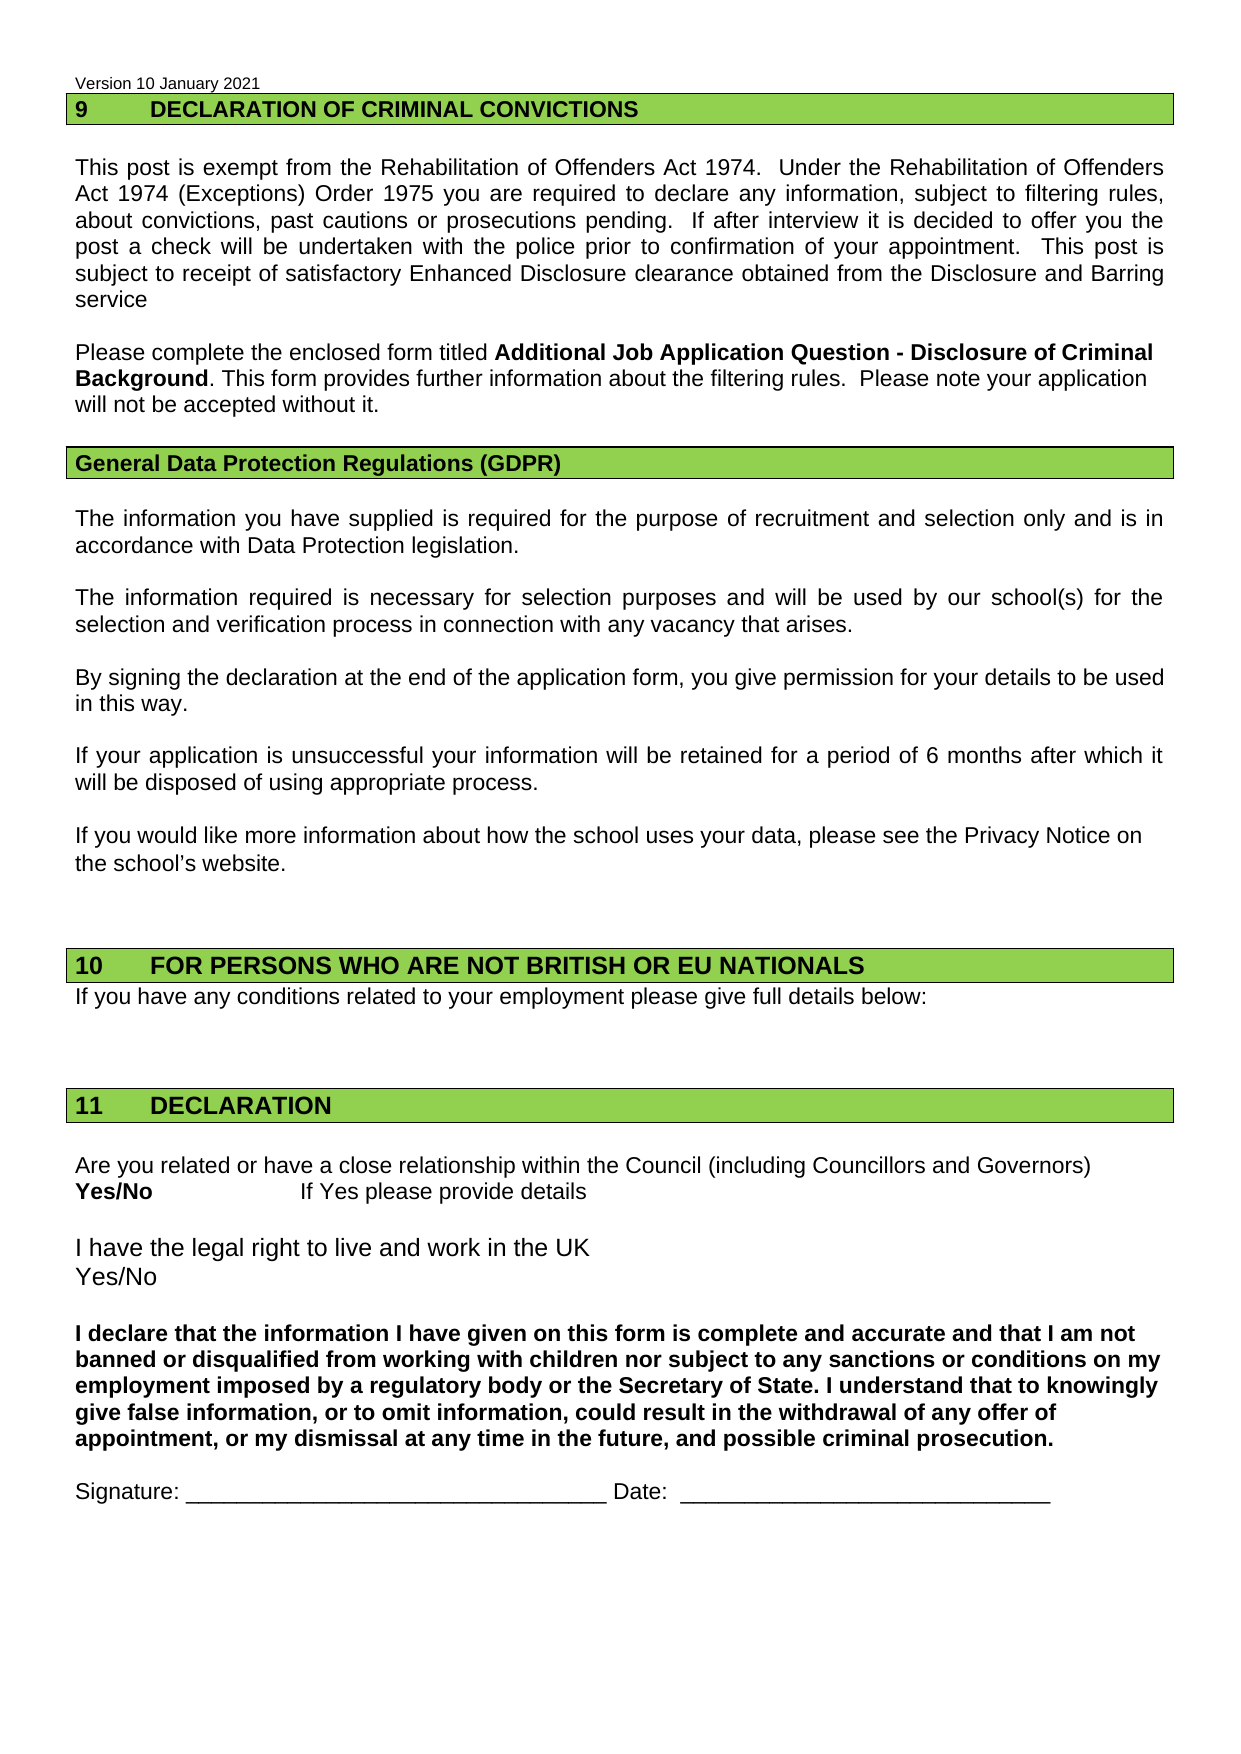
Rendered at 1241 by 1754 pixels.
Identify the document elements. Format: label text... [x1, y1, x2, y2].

text If you have any conditions related to your employment please give full details below: [75, 983, 1165, 1009]
text Yes/No [75, 1262, 1165, 1291]
text 10 FOR PERSONS WHO ARE NOT BRITISH OR EU NATIONALS [67, 949, 1173, 982]
text The information required is necessary for selection purposes and will be used by our school(s) for the selection and verification process in connection with any vacancy that arises. [75, 584, 1165, 637]
text The information you have supplied is required for the purpose of recruitment and selection only and is in accordance with Data Protection legislation. [75, 505, 1165, 558]
subtitle Yes/No If Yes please provide details [75, 1178, 1165, 1205]
text If your application is unsuccessful your information will be retained for a period of 6 months after which it will be disposed of using appropriate process. [75, 742, 1165, 795]
text I declare that the information I have given on this form is complete and accurate and that I am not banned or disqualified from working with children nor subject to any sanctions or conditions on my employment imposed by a regulatory body or the Secretary of State. I understand that to knowingly give false information, or to omit information, could result in the withdrawal of any offer of appointment, or my dismissal at any time in the future, and possible criminal prosecution. [75, 1320, 1165, 1451]
text If you would like more information about how the school uses your data, please see the Privacy Notice on the school’s website. [75, 822, 1165, 876]
text Signature: _________________________________ Date: _____________________________ [75, 1478, 1165, 1504]
text By signing the declaration at the end of the application form, you give permission for your details to be used in this way. [75, 663, 1165, 716]
text Please complete the enclosed form titled Additional Job Application Question - Disclosure of Criminal Background. This form provides further information about the filtering rules. Please note your application will not be accepted without it. [75, 338, 1165, 418]
text This post is exempt from the Rehabilitation of Offenders Act 1974. Under the Rehabilitation of Offenders Act 1974 (Exceptions) Order 1975 you are required to declare any information, subject to filtering rules, about convictions, past cautions or prosecutions pending. If after interview it is decided to offer you the post a check will be undertaken with the police prior to confirmation of your appointment. This post is subject to receipt of satisfactory Enhanced Disclosure clearance obtained from the Disclosure and Barring service [75, 154, 1165, 312]
text Are you related or have a close relationship within the Council (including Councillors and Governors) [75, 1152, 1165, 1178]
text General Data Protection Regulations (GDPR) [67, 448, 1173, 478]
text 11 DECLARATION [67, 1089, 1173, 1122]
text 9 DECLARATION OF CRIMINAL CONVICTIONS [67, 94, 1173, 124]
text I have the legal right to live and work in the UK [75, 1233, 1165, 1262]
